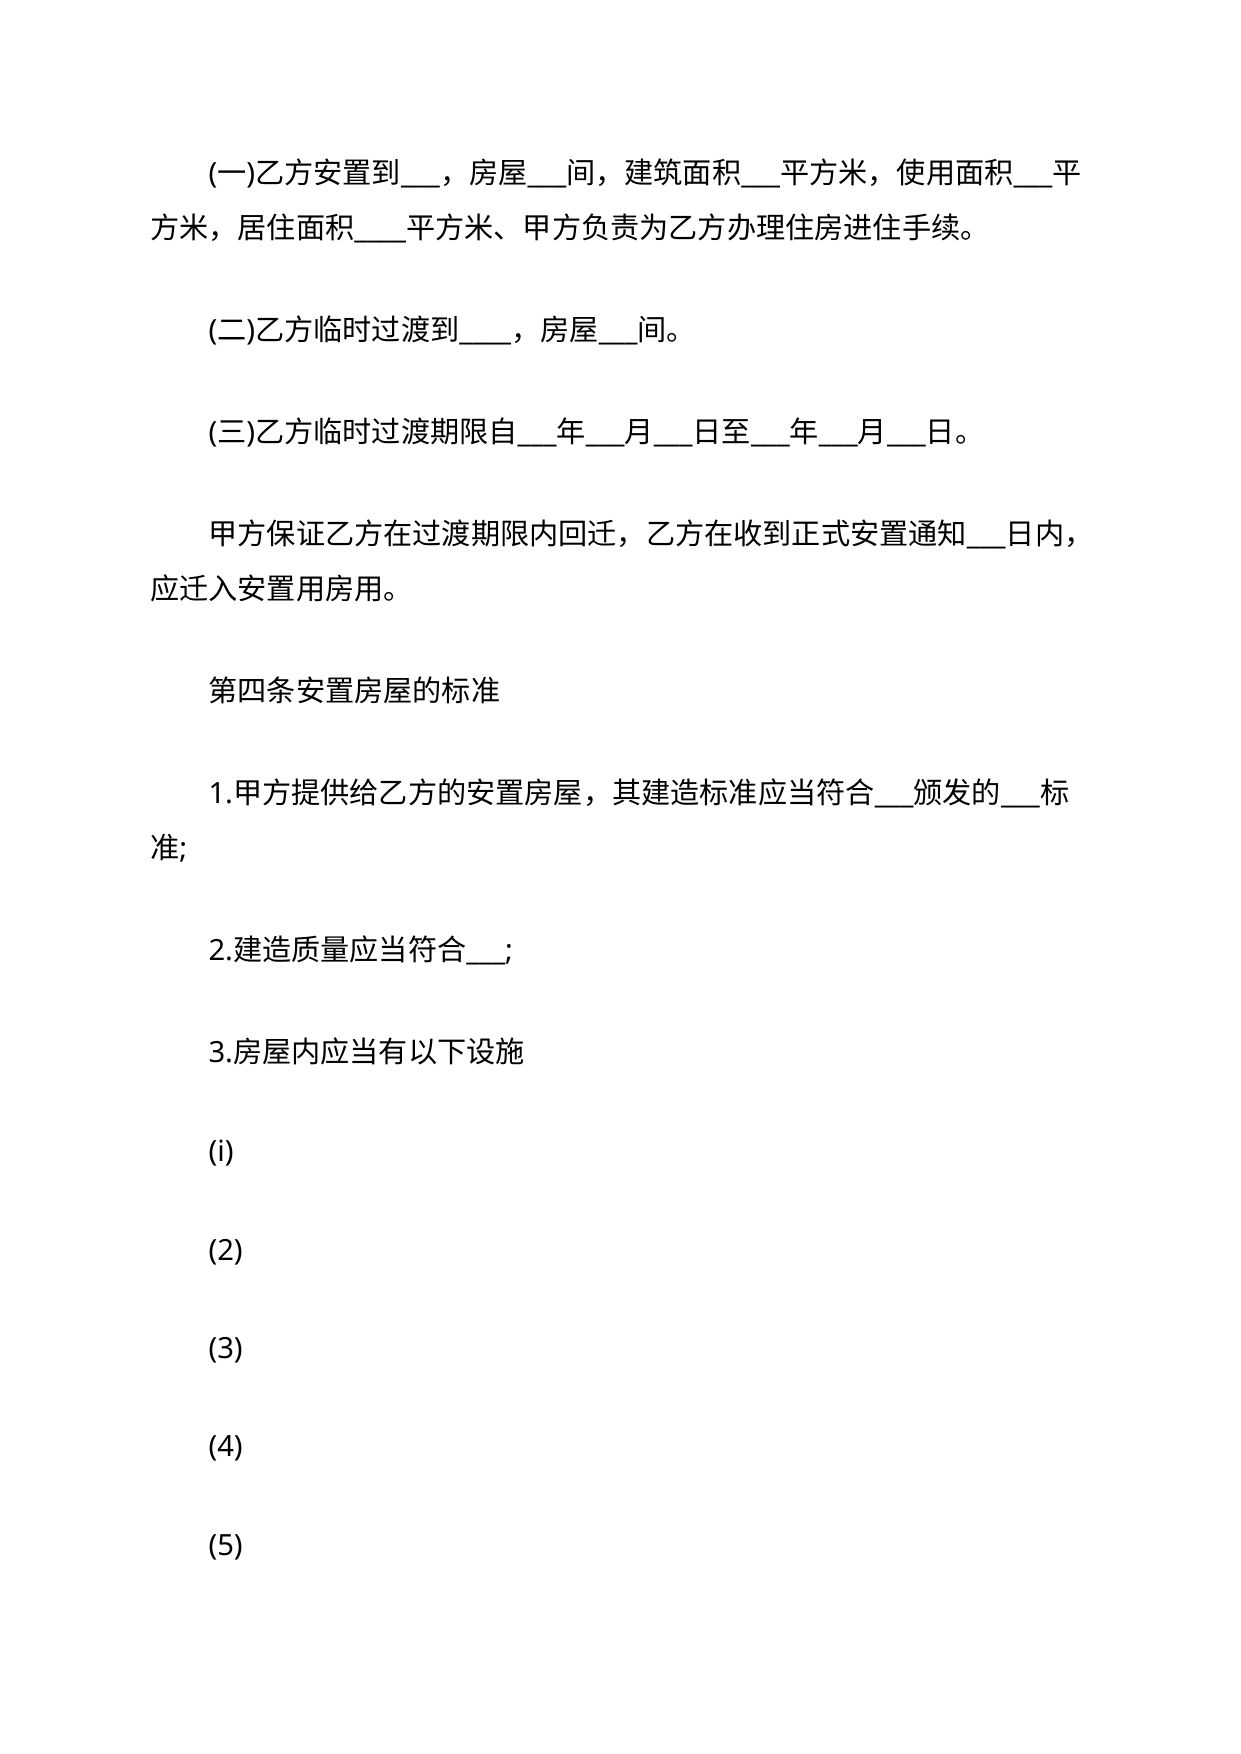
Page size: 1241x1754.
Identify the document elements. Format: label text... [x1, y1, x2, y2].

text (5) [150, 1524, 1090, 1564]
text 3.房屋内应当有以下设施 [150, 1028, 1090, 1071]
text 1.甲方提供给乙方的安置房屋，其建造标准应当符合___颁发的___标准; [150, 769, 1090, 867]
text (三)乙方临时过渡期限自___年___月___日至___年___月___日。 [150, 409, 1090, 451]
text (2) [150, 1229, 1090, 1268]
text (i) [150, 1130, 1090, 1170]
text 甲方保证乙方在过渡期限内回迁，乙方在收到正式安置通知___日内，应迁入安置用房用。 [150, 511, 1090, 608]
text (一)乙方安置到___，房屋___间，建筑面积___平方米，使用面积___平方米，居住面积____平方米、甲方负责为乙方办理住房进住手续。 [150, 150, 1090, 247]
text 第四条安置房屋的标准 [150, 668, 1090, 710]
text (4) [150, 1426, 1090, 1465]
text (二)乙方临时过渡到____，房屋___间。 [150, 307, 1090, 349]
text 2.建造质量应当符合___; [150, 926, 1090, 969]
text (3) [150, 1327, 1090, 1367]
